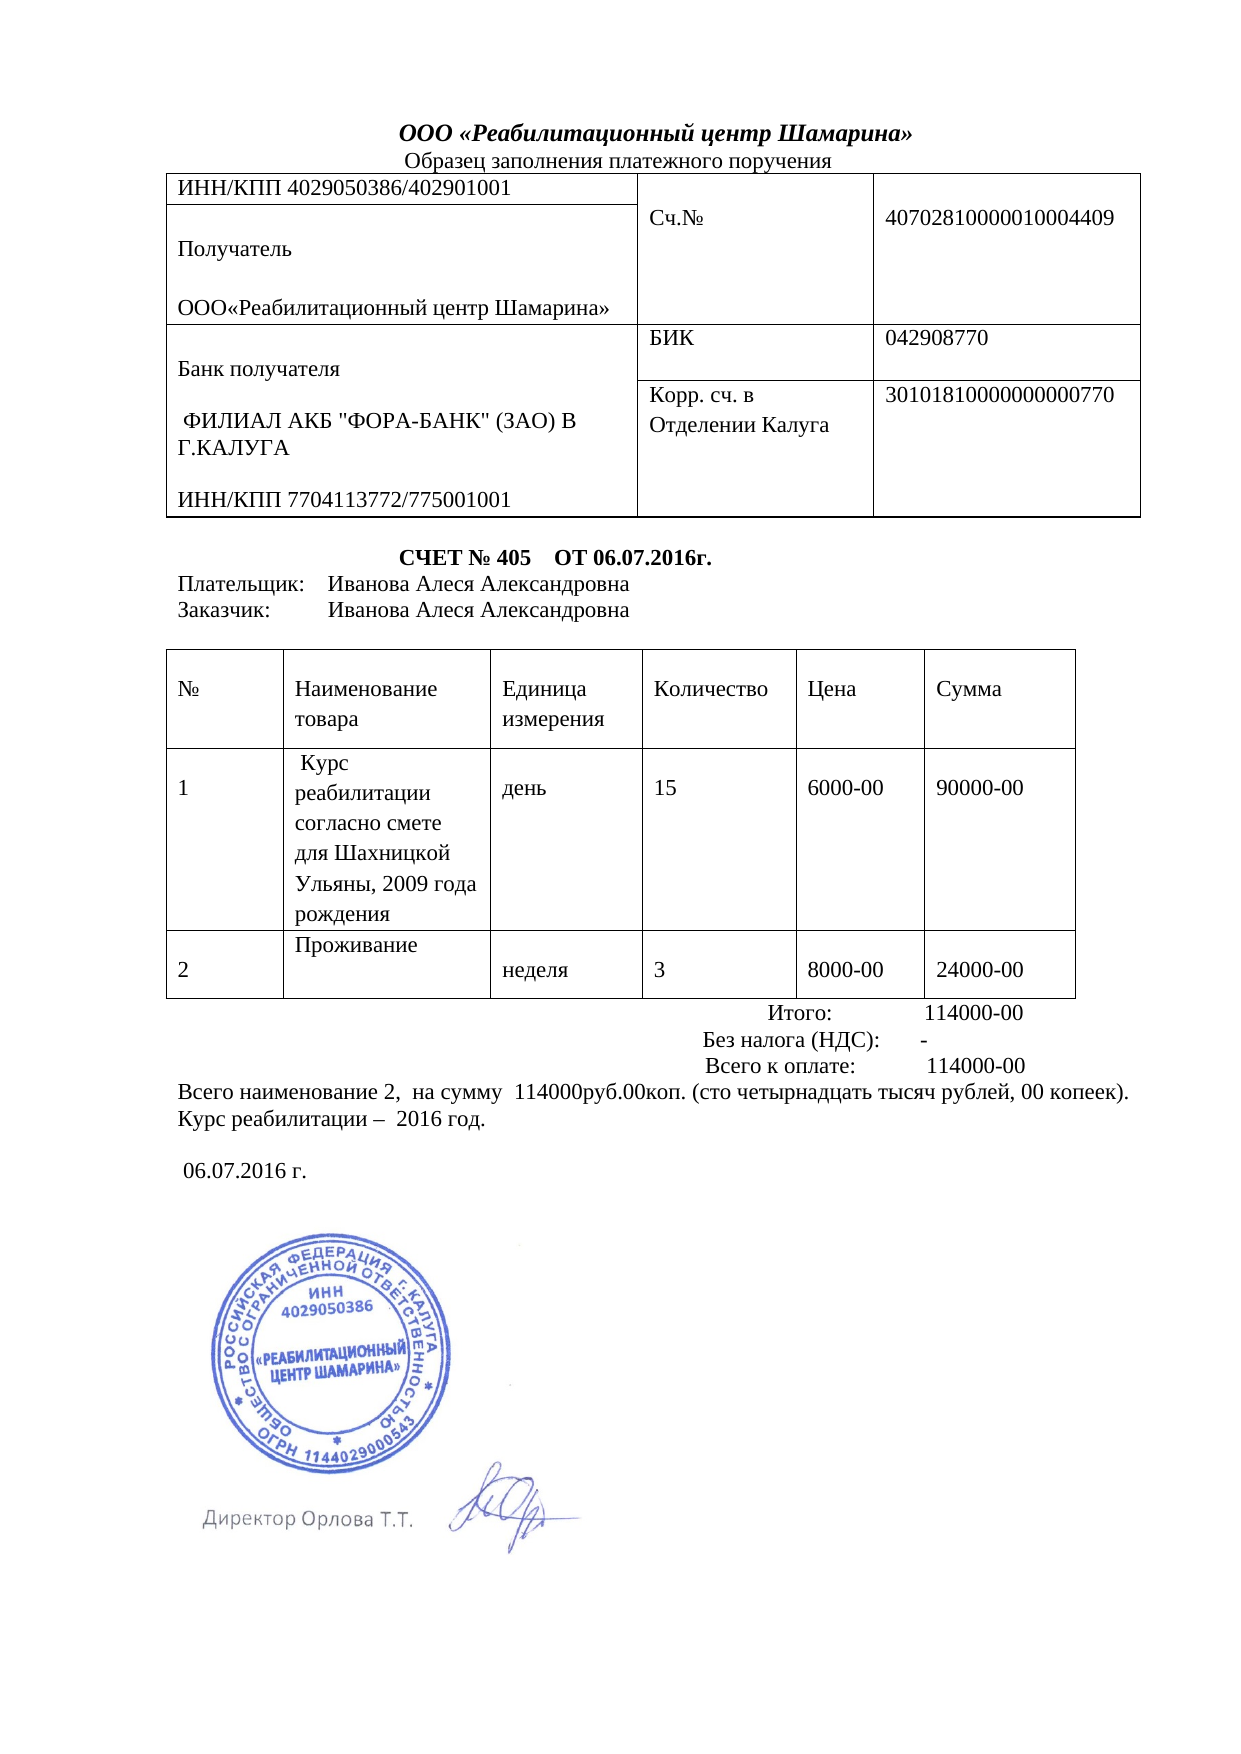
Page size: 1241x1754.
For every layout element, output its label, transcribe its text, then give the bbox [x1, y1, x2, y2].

table_cell неделя [491, 931, 642, 998]
table_header 40702810000010004409 [874, 174, 1140, 323]
text 06.07.2016 г. [177, 1157, 1152, 1184]
table_header № [167, 650, 283, 748]
table_cell 042908770 [874, 325, 1140, 380]
text Без налога (НДС): - Всего к оплате: 114000-00 [627, 1026, 1152, 1078]
table_cell 30101810000000000770 [874, 381, 1140, 516]
text Всего наименование 2, на сумму 114000руб.00коп. (сто четырнадцать тысяч рублей, 00 копеек). [177, 1078, 1152, 1105]
text Курс реабилитации – 2016 год. [177, 1105, 1152, 1131]
table_cell 24000-00 [925, 931, 1075, 998]
table_header ИНН/КПП 4029050386/402901001 [167, 174, 637, 204]
table_cell 2 [167, 931, 283, 998]
table_header Цена [797, 650, 924, 748]
table_cell 6000-00 [797, 749, 924, 930]
table_header Количество [643, 650, 796, 748]
text Образец заполнения платежного поручения [325, 147, 1152, 173]
table_cell БИК [638, 325, 873, 380]
table_cell 3 [643, 931, 796, 998]
table_cell Корр. сч. в Отделении Калуга [638, 381, 873, 516]
picture [177, 1210, 588, 1568]
table_cell Получатель ООО«Реабилитационный центр Шамарина» [167, 205, 637, 323]
table_cell Курс реабилитации согласно смете для Шахницкой Ульяны, 2009 года рождения [284, 749, 490, 930]
text ООО «Реабилитационный центр Шамарина» [325, 118, 1152, 147]
table_header Единица измерения [491, 650, 642, 748]
table_header Сумма [925, 650, 1075, 748]
table_cell 8000-00 [797, 931, 924, 998]
table_cell день [491, 749, 642, 930]
text Итого: 114000-00 [177, 999, 1152, 1026]
table_cell 1 [167, 749, 283, 930]
table_header Наименование товара [284, 650, 490, 748]
table_cell Проживание [284, 931, 490, 998]
text СЧЕТ № 405 ОТ 06.07.2016г. [177, 544, 1152, 570]
text Плательщик: Иванова Алеся Александровна [177, 570, 1152, 596]
table_cell 15 [643, 749, 796, 930]
text Заказчик: Иванова Алеся Александровна [177, 596, 1152, 623]
table_cell 90000-00 [925, 749, 1075, 930]
table_header Сч.№ [638, 174, 873, 323]
table_cell Банк получателя ФИЛИАЛ АКБ "ФОРА-БАНК" (ЗАО) В Г.КАЛУГА ИНН/КПП 7704113772/775001001 [167, 325, 637, 516]
